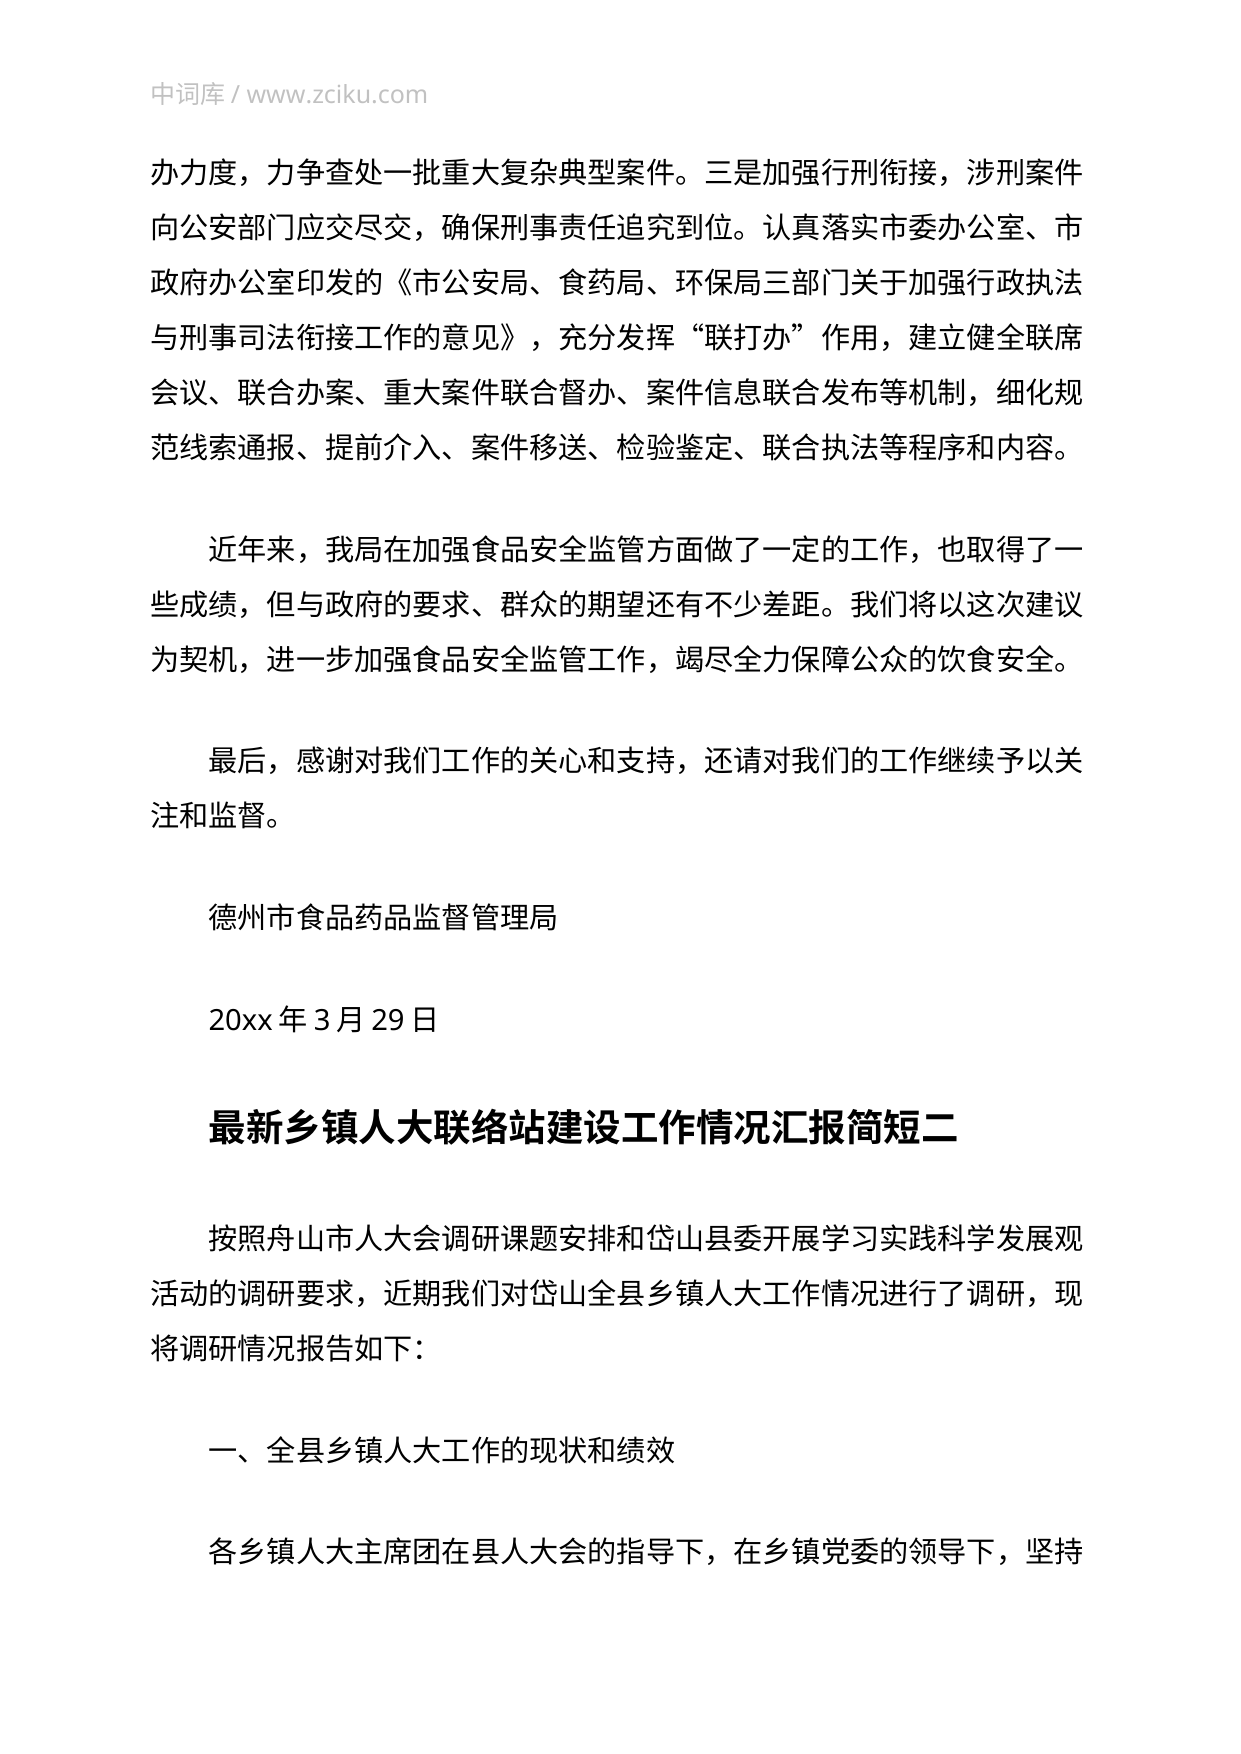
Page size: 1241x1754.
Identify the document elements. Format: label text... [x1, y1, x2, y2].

text 最新乡镇人大联络站建设工作情况汇报简短二 [150, 1098, 1090, 1152]
text 按照舟山市人大会调研课题安排和岱山县委开展学习实践科学发展观活动的调研要求，近期我们对岱山全县乡镇人大工作情况进行了调研，现将调研情况报告如下： [150, 1216, 1090, 1368]
text 近年来，我局在加强食品安全监管方面做了一定的工作，也取得了一些成绩，但与政府的要求、群众的期望还有不少差距。我们将以这次建议为契机，进一步加强食品安全监管工作，竭尽全力保障公众的饮食安全。 [150, 526, 1090, 678]
text 最后，感谢对我们工作的关心和支持，还请对我们的工作继续予以关注和监督。 [150, 738, 1090, 835]
text 一、全县乡镇人大工作的现状和绩效 [150, 1427, 1090, 1469]
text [150, 150, 1090, 467]
text 20xx年3月29日 [150, 996, 1090, 1039]
text 德州市食品药品监督管理局 [150, 894, 1090, 937]
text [150, 1529, 1090, 1571]
